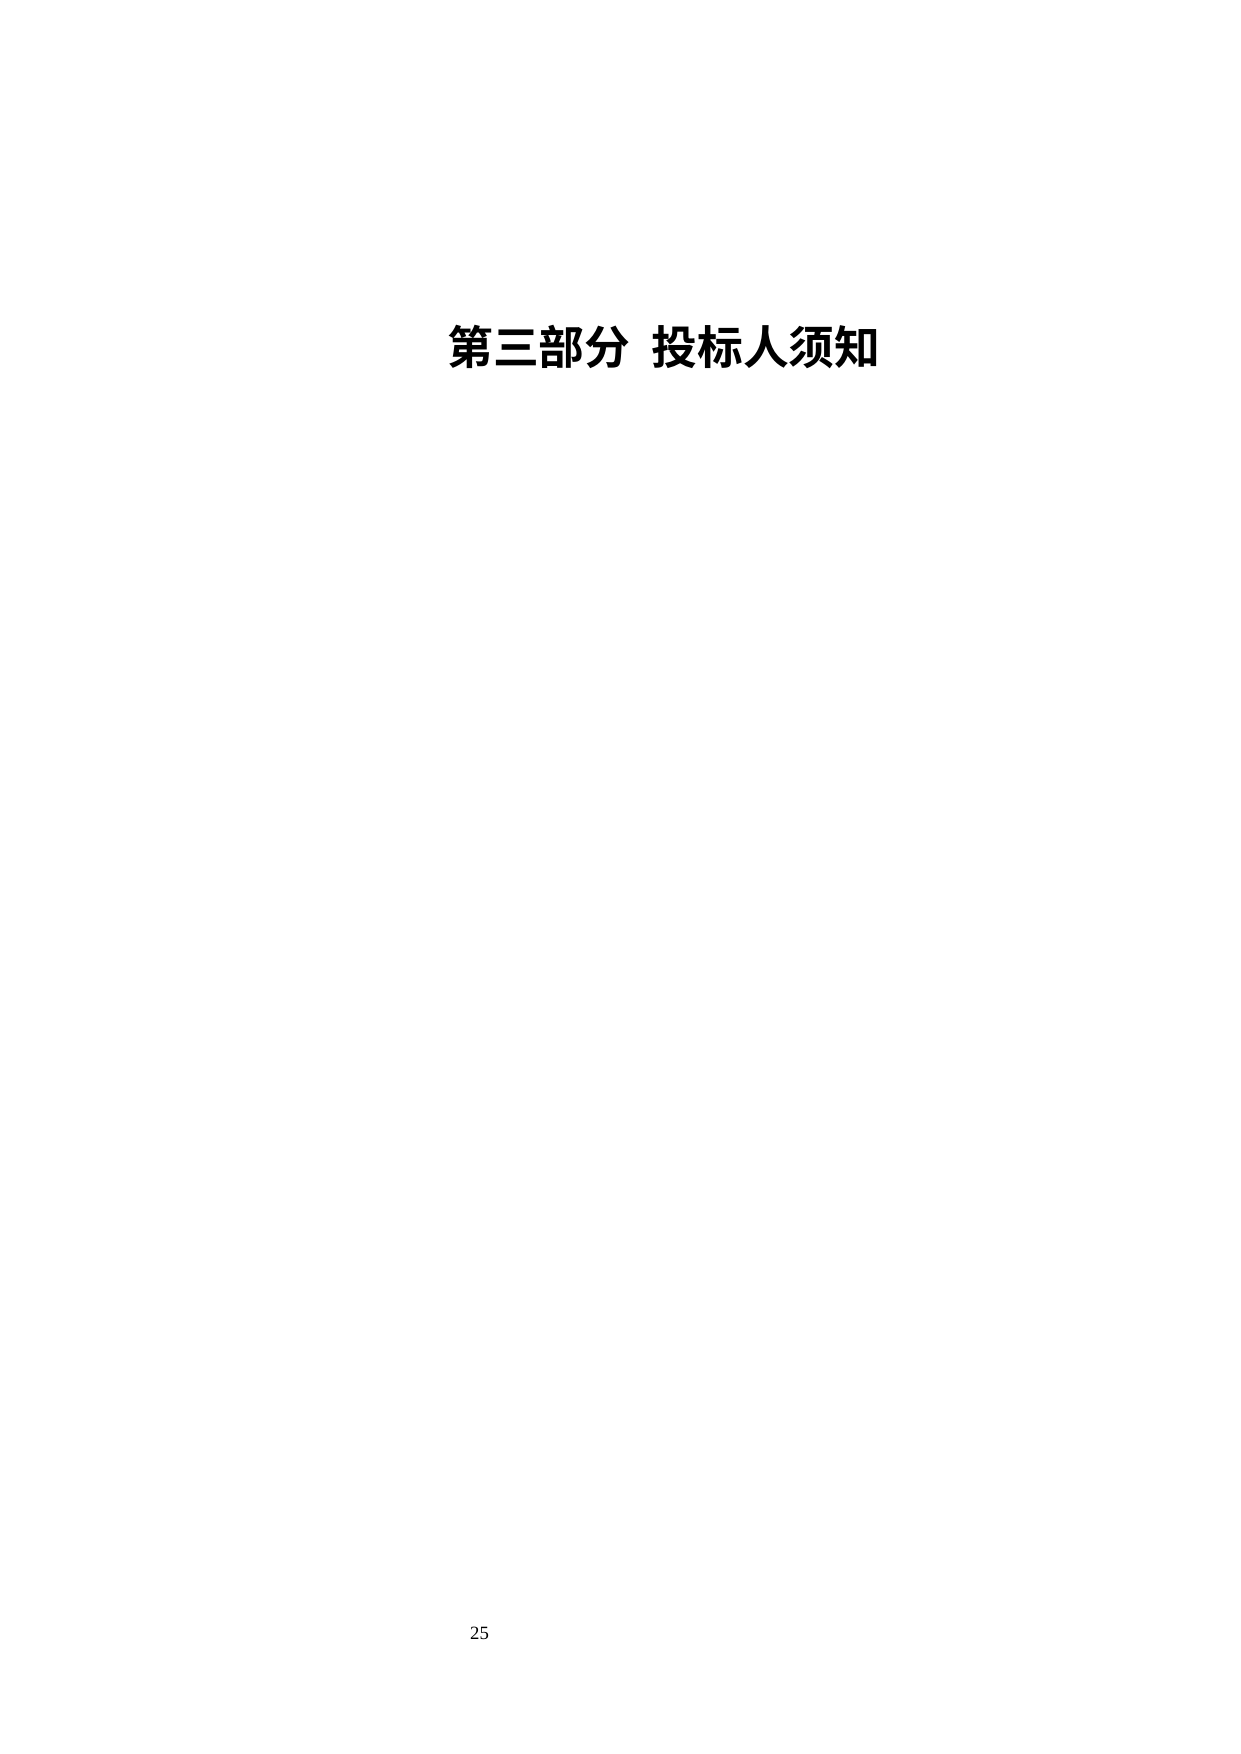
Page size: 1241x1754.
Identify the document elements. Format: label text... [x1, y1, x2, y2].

subtitle 第三部分 投标人须知 [231, 312, 1052, 378]
